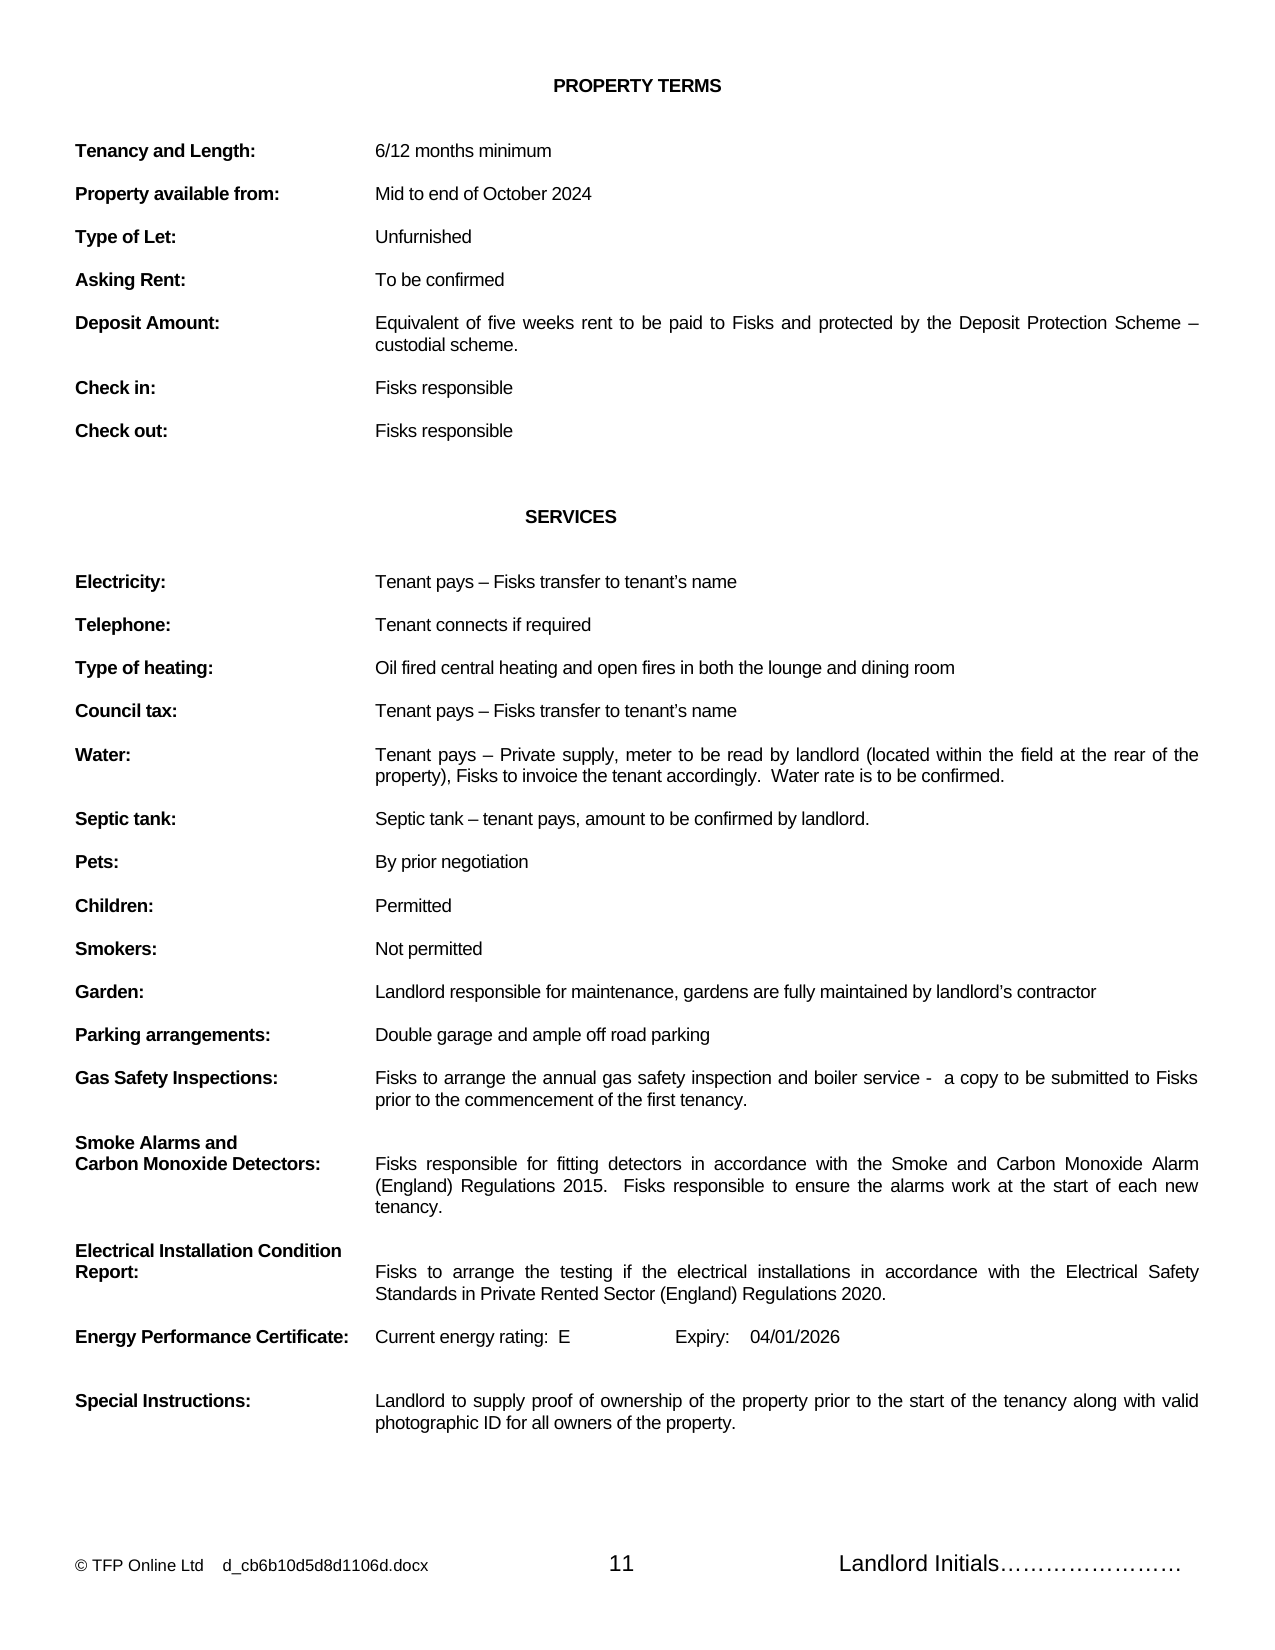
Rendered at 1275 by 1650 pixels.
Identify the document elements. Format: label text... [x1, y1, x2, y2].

text Report: Fisks to arrange the testing if the electrical installations in accordance with the Electrical Safety Standards in Private Rented Sector (England) Regulations 2020. [75, 1261, 1200, 1304]
text Gas Safety Inspections: Fisks to arrange the annual gas safety inspection and boiler service - a copy to be submitted to Fisks prior to the commencement of the first tenancy. [75, 1067, 1200, 1110]
text Deposit Amount: Equivalent of five weeks rent to be paid to Fisks and protected by the Deposit Protection Scheme – custodial scheme. [75, 312, 1200, 355]
text Type of heating: Oil fired central heating and open fires in both the lounge and dining room [75, 657, 1200, 679]
text Electricity: Tenant pays – Fisks transfer to tenant’s name [75, 571, 1200, 592]
text Septic tank: Septic tank – tenant pays, amount to be confirmed by landlord. [75, 808, 1200, 830]
text Asking Rent: To be confirmed [75, 269, 1200, 291]
text Smoke Alarms and [75, 1132, 1200, 1153]
text Parking arrangements: Double garage and ample off road parking [75, 1024, 1200, 1045]
text Special Instructions: Landlord to supply proof of ownership of the property prior to the start of the tenancy along with valid photographic ID for all owners of the property. [75, 1390, 1200, 1433]
text Children: Permitted [75, 894, 1200, 916]
text Energy Performance Certificate: Current energy rating: E Expiry: 04/01/2026 [75, 1326, 1200, 1347]
text Check in: Fisks responsible [75, 377, 1200, 398]
text Check out: Fisks responsible [75, 420, 1200, 442]
text Tenancy and Length: 6/12 months minimum [75, 140, 1200, 161]
text Electrical Installation Condition [75, 1239, 1200, 1261]
text PROPERTY TERMS [75, 75, 1200, 97]
text Property available from: Mid to end of October 2024 [75, 183, 1200, 204]
text Smokers: Not permitted [75, 937, 1200, 959]
text Type of Let: Unfurnished [75, 226, 1200, 247]
text SERVICES [75, 506, 1200, 528]
text Carbon Monoxide Detectors: Fisks responsible for fitting detectors in accordance with the Smoke and Carbon Monoxide Alarm (England) Regulations 2015. Fisks responsible to ensure the alarms work at the start of each new tenancy. [75, 1153, 1200, 1218]
text Council tax: Tenant pays – Fisks transfer to tenant’s name [75, 700, 1200, 722]
text Water: Tenant pays – Private supply, meter to be read by landlord (located within the field at the rear of the property), Fisks to invoice the tenant accordingly. Water rate is to be confirmed. [75, 743, 1200, 787]
text Telephone: Tenant connects if required [75, 614, 1200, 636]
text Garden: Landlord responsible for maintenance, gardens are fully maintained by landlord’s contractor [75, 981, 1200, 1002]
text Pets: By prior negotiation [75, 851, 1200, 873]
